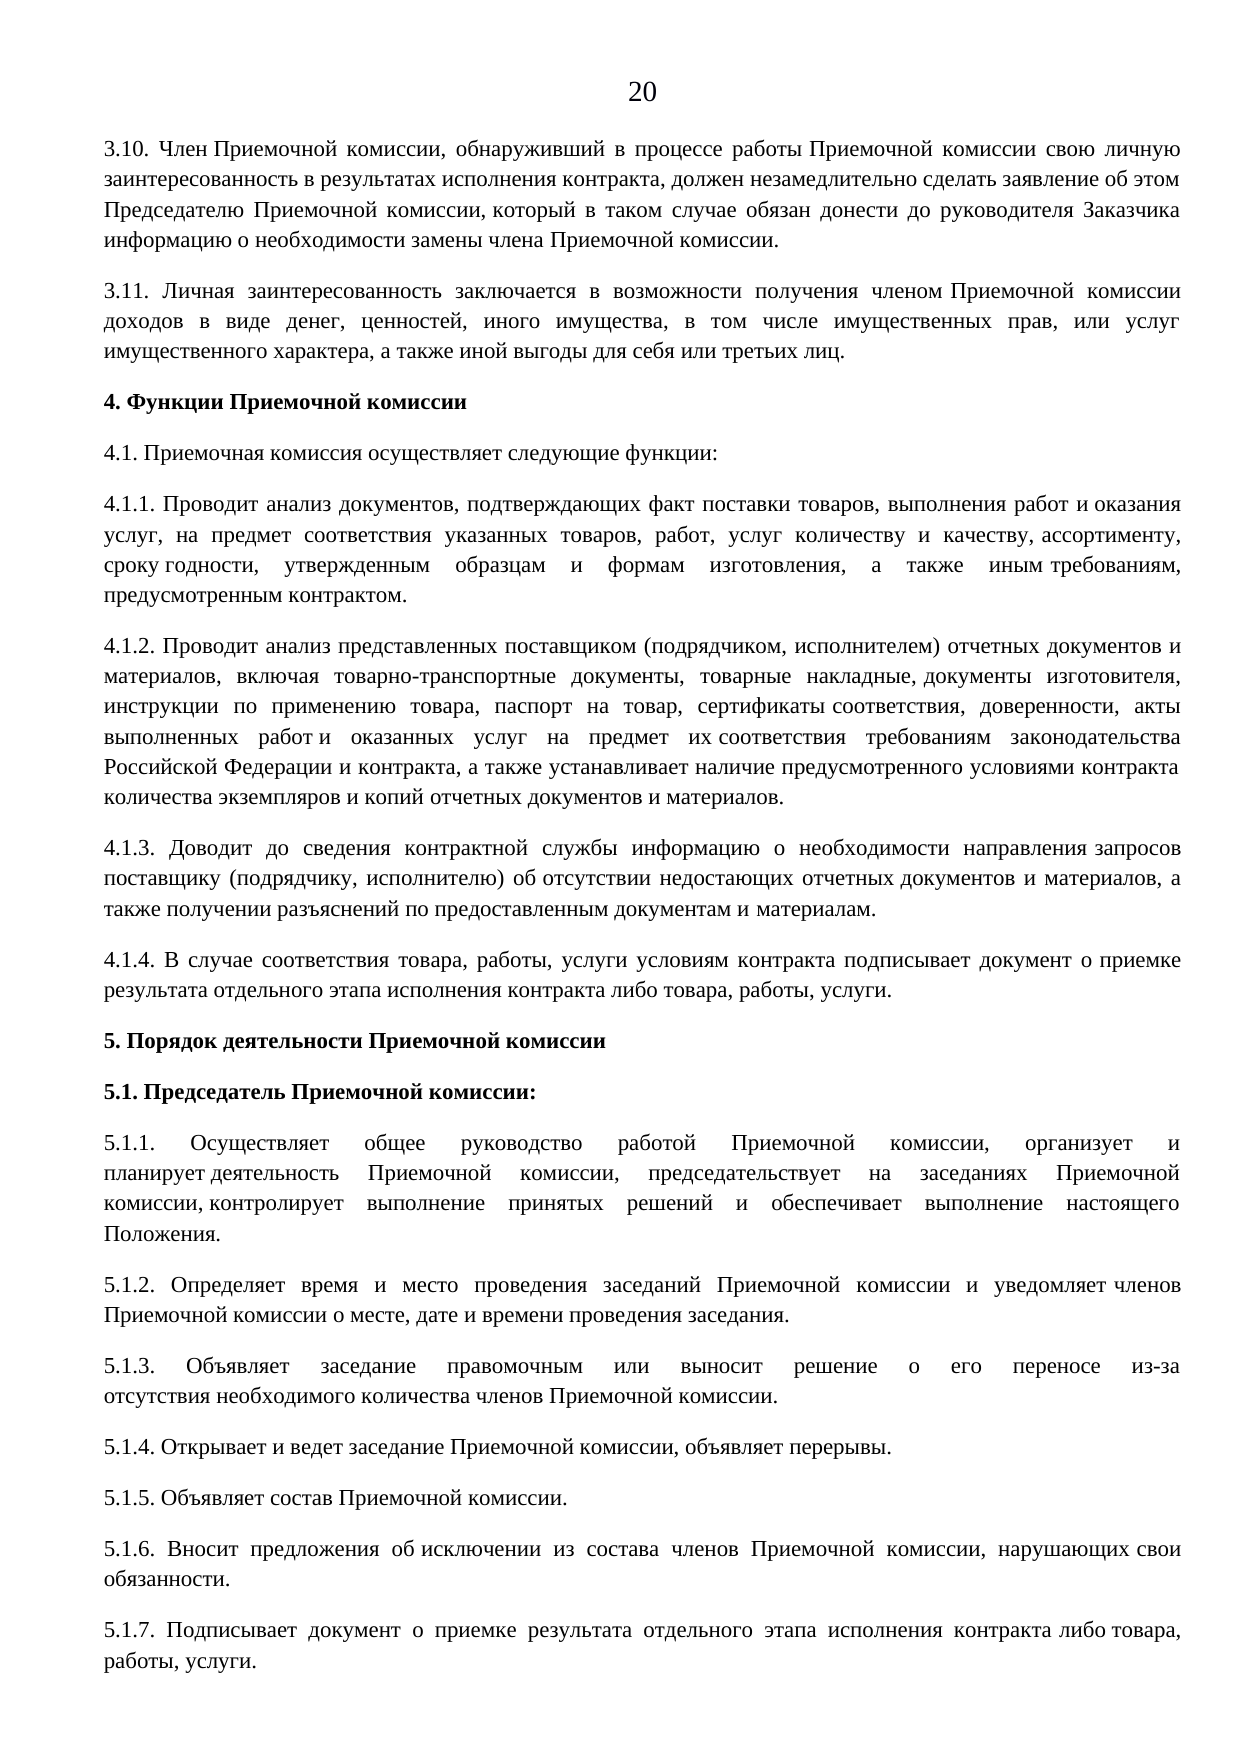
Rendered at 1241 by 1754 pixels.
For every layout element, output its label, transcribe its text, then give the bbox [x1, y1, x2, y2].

text 5. Порядок деятельности Приемочной комиссии [103, 1027, 1181, 1053]
text 4.1.1. Проводит анализ документов, подтверждающих факт поставки товаров, выполнения работ и оказания услуг, на предмет соответствия указанных товаров, работ, услуг количеству и качеству, ассортименту, сроку годности, утвержденным образцам и формам изготовления, а также иным требованиям, предусмотренным контрактом. [103, 491, 1181, 607]
text 5.1.6. Вносит предложения об исключении из состава членов Приемочной комиссии, нарушающих свои обязанности. [103, 1535, 1181, 1592]
text 5.1.2. Определяет время и место проведения заседаний Приемочной комиссии и уведомляет членов Приемочной комиссии о месте, дате и времени проведения заседания. [103, 1271, 1181, 1327]
text 4.1.2. Проводит анализ представленных поставщиком (подрядчиком, исполнителем) отчетных документов и материалов, включая товарно-транспортные документы, товарные накладные, документы изготовителя, инструкции по применению товара, паспорт на товар, сертификаты соответствия, доверенности, акты выполненных работ и оказанных услуг на предмет их соответствия требованиям законодательства Российской Федерации и контракта, а также устанавливает наличие предусмотренного условиями контракта количества экземпляров и копий отчетных документов и материалов. [103, 632, 1181, 809]
text 5.1.1. Осуществляет общее руководство работой Приемочной комиссии, организует и планирует деятельность Приемочной комиссии, председательствует на заседаниях Приемочной комиссии, контролирует выполнение принятых решений и обеспечивает выполнение настоящего Положения. [103, 1129, 1181, 1246]
text 5.1. Председатель Приемочной комиссии: [103, 1078, 1181, 1104]
text 3.11. Личная заинтересованность заключается в возможности получения членом Приемочной комиссии доходов в виде денег, ценностей, иного имущества, в том числе имущественных прав, или услуг имущественного характера, а также иной выгоды для себя или третьих лиц. [103, 277, 1181, 364]
text 5.1.4. Открывает и ведет заседание Приемочной комиссии, объявляет перерывы. [103, 1433, 1181, 1459]
text 5.1.5. Объявляет состав Приемочной комиссии. [103, 1484, 1181, 1511]
text 5.1.3. Объявляет заседание правомочным или выносит решение о его переносе из-за отсутствия необходимого количества членов Приемочной комиссии. [103, 1352, 1181, 1408]
text 4.1.4. В случае соответствия товара, работы, услуги условиям контракта подписывает документ о приемке результата отдельного этапа исполнения контракта либо товара, работы, услуги. [103, 946, 1181, 1002]
text 4.1.3. Доводит до сведения контрактной службы информацию о необходимости направления запросов поставщику (подрядчику, исполнителю) об отсутствии недостающих отчетных документов и материалов, а также получении разъяснений по предоставленным документам и материалам. [103, 834, 1181, 921]
text 5.1.7. Подписывает документ о приемке результата отдельного этапа исполнения контракта либо товара, работы, услуги. [103, 1617, 1181, 1673]
text 3.10. Член Приемочной комиссии, обнаруживший в процессе работы Приемочной комиссии свою личную заинтересованность в результатах исполнения контракта, должен незамедлительно сделать заявление об этом Председателю Приемочной комиссии, который в таком случае обязан донести до руководителя Заказчика информацию о необходимости замены члена Приемочной комиссии. [103, 135, 1181, 252]
text 4.1. Приемочная комиссия осуществляет следующие функции: [103, 439, 1181, 466]
text 4. Функции Приемочной комиссии [103, 388, 1181, 415]
